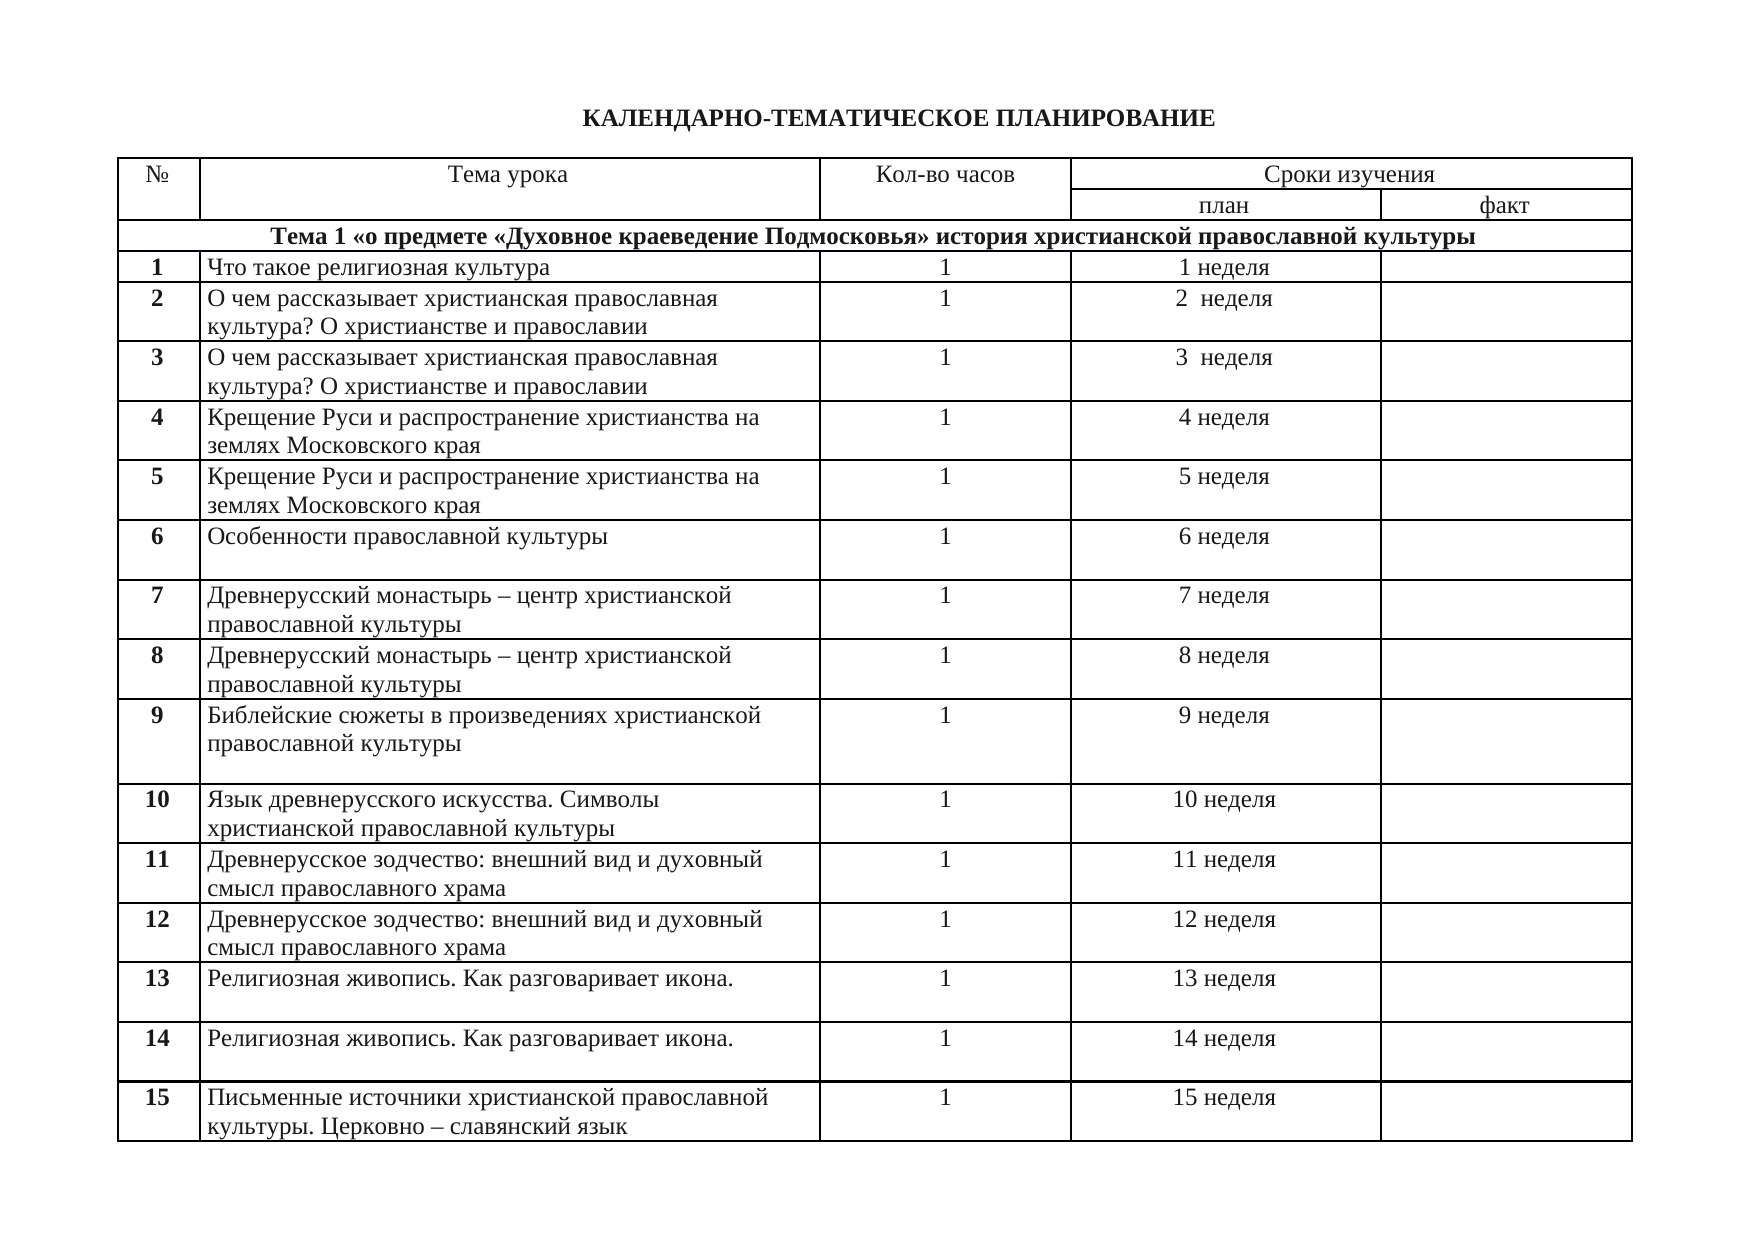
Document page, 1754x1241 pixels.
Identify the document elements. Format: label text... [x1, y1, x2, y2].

table_cell [1382, 283, 1631, 340]
table_cell [1382, 904, 1631, 961]
table_header Сроки изучения [1072, 159, 1631, 188]
table_cell [1382, 252, 1631, 281]
table_cell 2 [119, 283, 199, 340]
table_cell 11 неделя [1072, 844, 1380, 902]
table_cell 13 [119, 963, 199, 1021]
table_cell 14 [119, 1023, 199, 1080]
table_cell Древнерусский монастырь – центр христианской православной культуры [201, 581, 819, 638]
table_cell 1 [821, 844, 1070, 902]
table_cell 1 [821, 402, 1070, 459]
table_cell Что такое религиозная культура [201, 252, 819, 281]
table_cell Древнерусское зодчество: внешний вид и духовный смысл православного храма [201, 844, 819, 902]
table_cell [1382, 640, 1631, 698]
table_cell [1382, 581, 1631, 638]
table_cell [1382, 521, 1631, 578]
table_cell 1 [821, 963, 1070, 1021]
text КАЛЕНДАРНО-ТЕМАТИЧЕСКОЕ ПЛАНИРОВАНИЕ [118, 103, 1680, 132]
table_cell 5 [119, 461, 199, 519]
table_cell Крещение Руси и распространение христианства на землях Московского края [201, 402, 819, 459]
table_cell 6 неделя [1072, 521, 1380, 578]
table_cell Особенности православной культуры [201, 521, 819, 578]
table_cell 10 [119, 785, 199, 842]
table_cell 1 [821, 785, 1070, 842]
table_cell 1 [821, 342, 1070, 400]
table_cell Древнерусское зодчество: внешний вид и духовный смысл православного храма [201, 904, 819, 961]
table_cell Тема 1 «о предмете «Духовное краеведение Подмосковья» история христианской православной культуры [119, 221, 1631, 250]
table_cell [1382, 844, 1631, 902]
table_header Кол-во часов [821, 159, 1070, 219]
table_cell Древнерусский монастырь – центр христианской православной культуры [201, 640, 819, 698]
table_cell [1382, 1083, 1631, 1140]
table_cell 9 неделя [1072, 700, 1380, 782]
table_cell [1382, 461, 1631, 519]
table_header № [119, 159, 199, 219]
table_cell 14 неделя [1072, 1023, 1380, 1080]
table_cell 3 неделя [1072, 342, 1380, 400]
table_cell 1 неделя [1072, 252, 1380, 281]
table_cell 1 [821, 252, 1070, 281]
table_cell [1382, 342, 1631, 400]
table_cell 6 [119, 521, 199, 578]
table_cell 10 неделя [1072, 785, 1380, 842]
table_cell 9 [119, 700, 199, 782]
table_cell 3 [119, 342, 199, 400]
table_cell 1 [821, 904, 1070, 961]
table_cell 1 [821, 581, 1070, 638]
table_cell 1 [821, 461, 1070, 519]
table_cell 4 неделя [1072, 402, 1380, 459]
table_cell О чем рассказывает христианская православная культура? О христианстве и православии [201, 342, 819, 400]
table_cell 7 неделя [1072, 581, 1380, 638]
table_cell 15 [119, 1083, 199, 1140]
table_cell 8 неделя [1072, 640, 1380, 698]
table_cell 1 [821, 640, 1070, 698]
table_cell [1382, 785, 1631, 842]
table_cell 4 [119, 402, 199, 459]
table_cell 1 [821, 521, 1070, 578]
table_cell Религиозная живопись. Как разговаривает икона. [201, 963, 819, 1021]
table_cell [1382, 700, 1631, 782]
table_cell О чем рассказывает христианская православная культура? О христианстве и православии [201, 283, 819, 340]
table_cell 2 неделя [1072, 283, 1380, 340]
table_header Тема урока [201, 159, 819, 219]
table_cell 1 [821, 1023, 1070, 1080]
table_cell план [1072, 190, 1380, 219]
table_cell Библейские сюжеты в произведениях христианской православной культуры [201, 700, 819, 782]
table_cell [1382, 1023, 1631, 1080]
table_cell 13 неделя [1072, 963, 1380, 1021]
table_cell 12 неделя [1072, 904, 1380, 961]
table_cell 8 [119, 640, 199, 698]
table_cell 7 [119, 581, 199, 638]
table_cell 1 [119, 252, 199, 281]
table_cell факт [1382, 190, 1631, 219]
table_cell 1 [821, 283, 1070, 340]
table_cell 15 неделя [1072, 1083, 1380, 1140]
table_cell Крещение Руси и распространение христианства на землях Московского края [201, 461, 819, 519]
table_cell 5 неделя [1072, 461, 1380, 519]
table_cell Письменные источники христианской православной культуры. Церковно – славянский язык [201, 1083, 819, 1140]
table_cell Религиозная живопись. Как разговаривает икона. [201, 1023, 819, 1080]
table_cell [1382, 963, 1631, 1021]
table_cell Язык древнерусского искусства. Символы христианской православной культуры [201, 785, 819, 842]
table_cell 12 [119, 904, 199, 961]
table_cell 1 [821, 700, 1070, 782]
table_cell 1 [821, 1083, 1070, 1140]
table_cell [1382, 402, 1631, 459]
table_cell 11 [119, 844, 199, 902]
